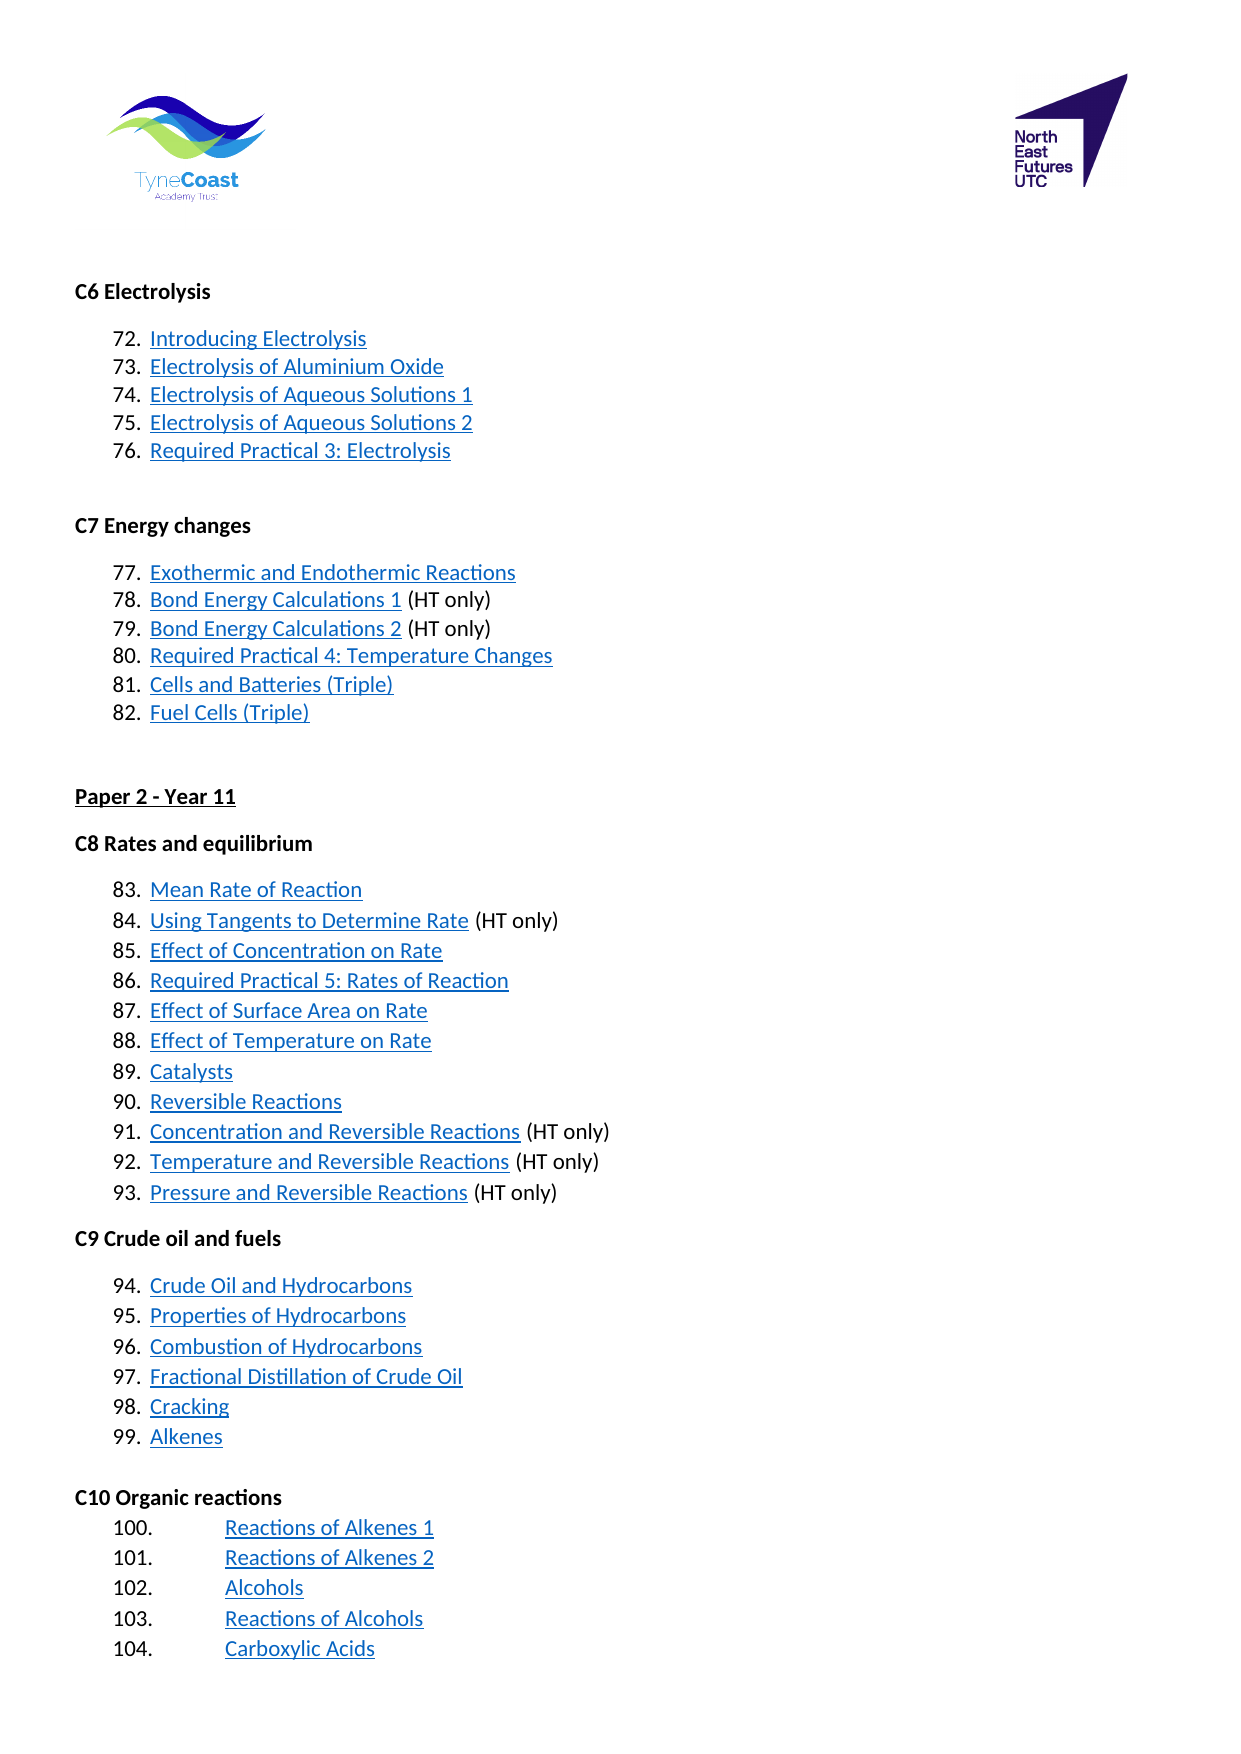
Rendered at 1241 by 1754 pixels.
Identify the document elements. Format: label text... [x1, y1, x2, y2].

list Effect of Surface Area on Rate [112, 996, 1165, 1024]
list Catalysts [112, 1057, 1165, 1085]
list Reactions of Alkenes 1 [112, 1513, 1165, 1541]
list Reversible Reactions [112, 1087, 1165, 1115]
list Reactions of Alkenes 2 [112, 1543, 1165, 1571]
picture [75, 73, 297, 230]
list Effect of Concentration on Rate [112, 936, 1165, 964]
text C6 Electrolysis [75, 277, 1165, 305]
list Exothermic and Endothermic Reactions [112, 558, 1165, 586]
list Electrolysis of Aqueous Solutions 1 [112, 380, 1165, 408]
list Cracking [112, 1392, 1165, 1420]
list C10 Organic reactions [75, 1483, 1165, 1511]
list Bond Energy Calculations 1 (HT only) [112, 586, 1165, 614]
list Bond Energy Calculations 2 (HT only) [112, 614, 1165, 642]
list Required Practical 5: Rates of Reaction [112, 966, 1165, 994]
list Required Practical 4: Temperature Changes [112, 642, 1165, 670]
text C9 Crude oil and fuels [75, 1224, 1165, 1252]
list Mean Rate of Reaction [112, 876, 1165, 903]
list Cells and Batteries (Triple) [112, 670, 1165, 698]
text Paper 2 - Year 11 [75, 782, 1165, 810]
picture [1014, 73, 1128, 187]
list Carboxylic Acids [112, 1634, 1165, 1662]
list Reactions of Alcohols [112, 1604, 1165, 1632]
list Electrolysis of Aqueous Solutions 2 [112, 408, 1165, 436]
list Alkenes [112, 1422, 1165, 1450]
list Electrolysis of Aluminium Oxide [112, 352, 1165, 380]
list Combustion of Hydrocarbons [112, 1332, 1165, 1360]
list Fractional Distillation of Crude Oil [112, 1362, 1165, 1390]
list Temperature and Reversible Reactions (HT only) [112, 1147, 1165, 1175]
list Pressure and Reversible Reactions (HT only) [112, 1178, 1165, 1206]
list Fuel Cells (Triple) [112, 698, 1165, 726]
list Effect of Temperature on Rate [112, 1027, 1165, 1054]
text C8 Rates and equilibrium [75, 829, 1165, 857]
list Properties of Hydrocarbons [112, 1302, 1165, 1329]
list Alcohols [112, 1573, 1165, 1601]
list Using Tangents to Determine Rate (HT only) [112, 906, 1165, 934]
list Concentration and Reversible Reactions (HT only) [112, 1117, 1165, 1145]
list Introducing Electrolysis [112, 324, 1165, 352]
list Required Practical 3: Electrolysis [112, 436, 1165, 464]
list Crude Oil and Hydrocarbons [112, 1271, 1165, 1299]
text C7 Energy changes [75, 511, 1165, 539]
